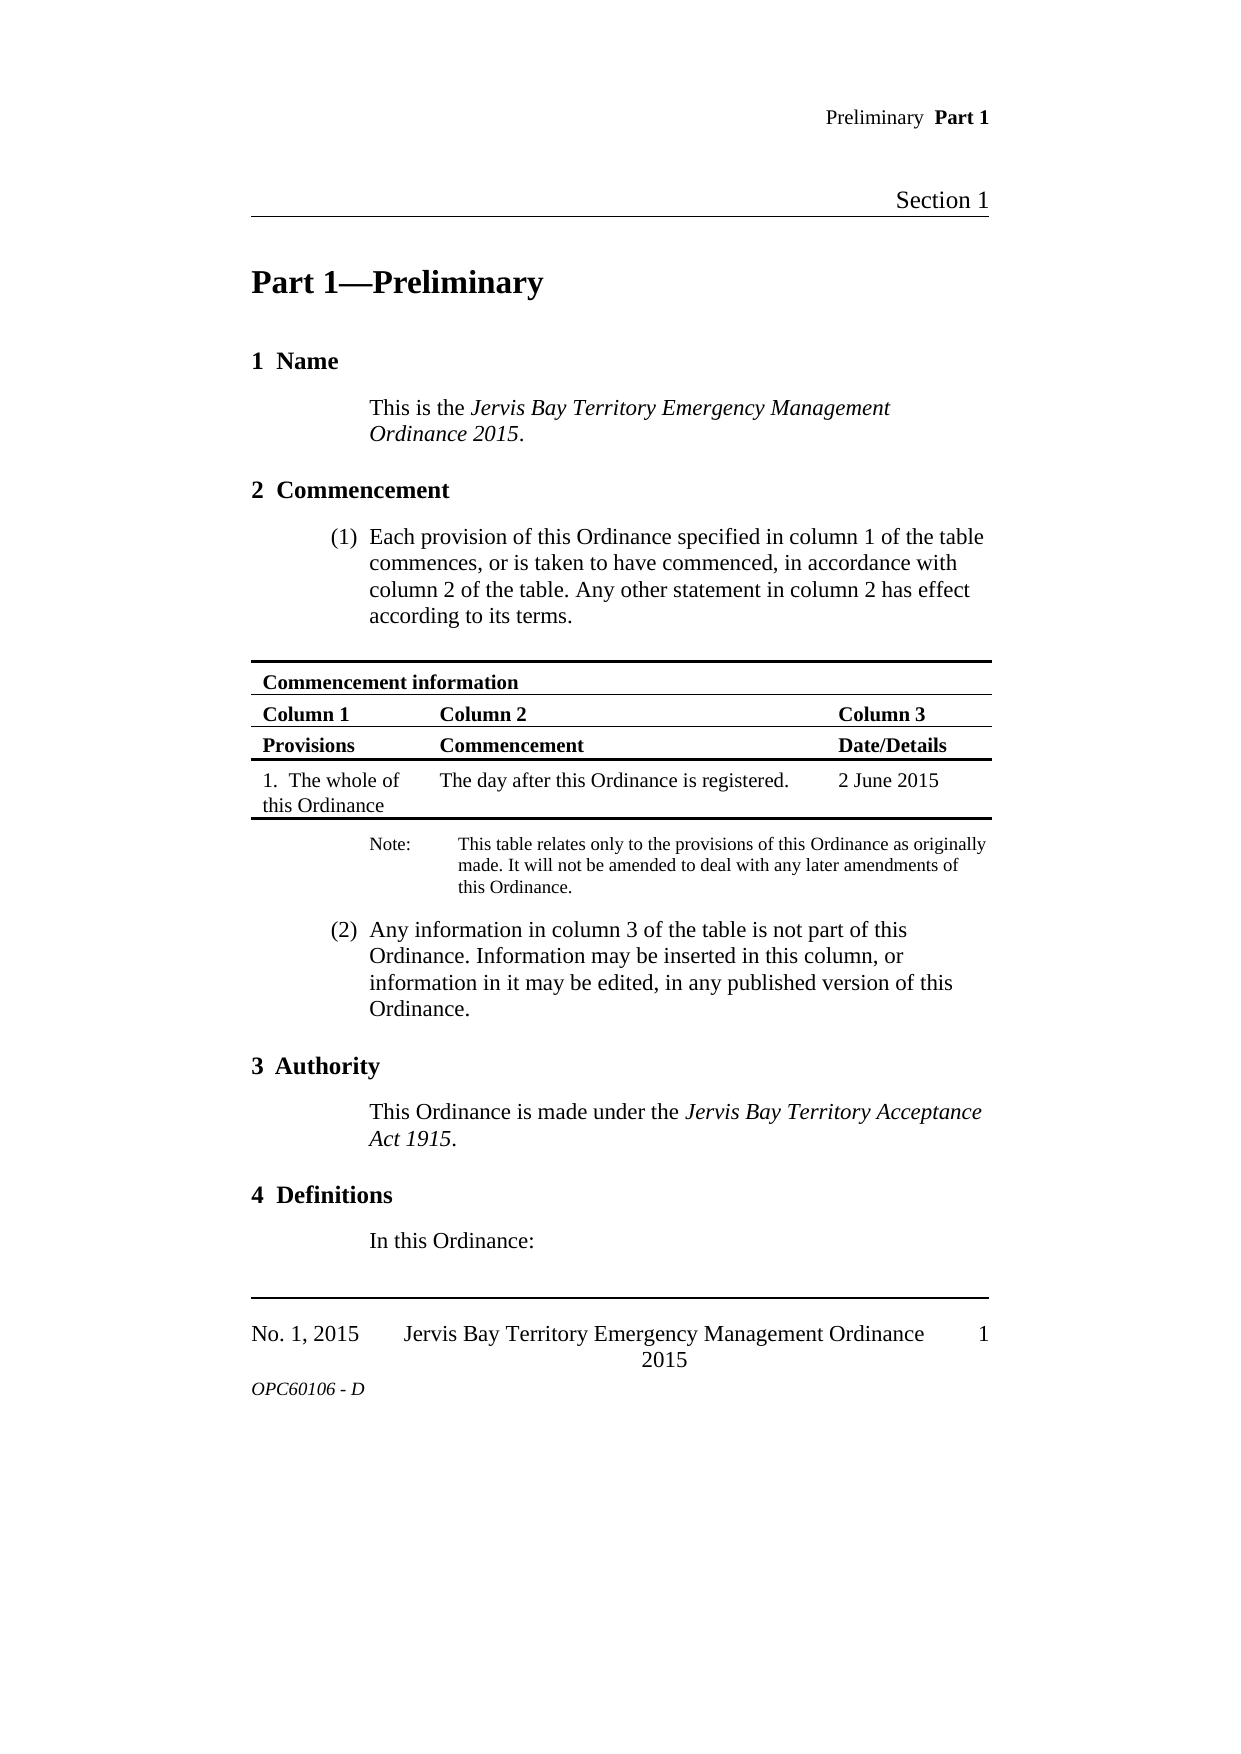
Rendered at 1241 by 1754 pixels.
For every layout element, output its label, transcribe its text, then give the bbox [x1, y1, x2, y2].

text Note: This table relates only to the provisions of this Ordinance as originally made. It will not be amended to deal with any later amendments of this Ordinance. [369, 833, 989, 897]
text 3 Authority [251, 1051, 989, 1079]
table_cell Column 3 [827, 695, 992, 726]
text In this Ordinance: [251, 1228, 989, 1254]
table_cell Commencement [428, 727, 827, 757]
table_cell Date/Details [827, 727, 992, 757]
text This Ordinance is made under the Jervis Bay Territory Acceptance Act 1915. [251, 1098, 989, 1151]
table_cell Column 1 [251, 695, 428, 726]
text 4 Definitions [251, 1180, 989, 1209]
table_cell 2 June 2015 [827, 761, 992, 817]
table_cell Column 2 [428, 695, 827, 726]
text (2) Any information in column 3 of the table is not part of this Ordinance. Information may be inserted in this column, or information in it may be edited, in any published version of this Ordinance. [251, 916, 989, 1022]
text 1 Name [251, 346, 989, 375]
table_cell Provisions [251, 727, 428, 757]
text This is the Jervis Bay Territory Emergency Management Ordinance 2015. [251, 393, 989, 446]
table_cell 1. The whole of this Ordinance [251, 761, 428, 817]
table_header Commencement information [251, 663, 992, 694]
text 2 Commencement [251, 475, 989, 504]
text Part 1—Preliminary [251, 262, 989, 300]
table_cell The day after this Ordinance is registered. [428, 761, 827, 817]
text (1) Each provision of this Ordinance specified in column 1 of the table commences, or is taken to have commenced, in accordance with column 2 of the table. Any other statement in column 2 has effect according to its terms. [251, 523, 989, 628]
